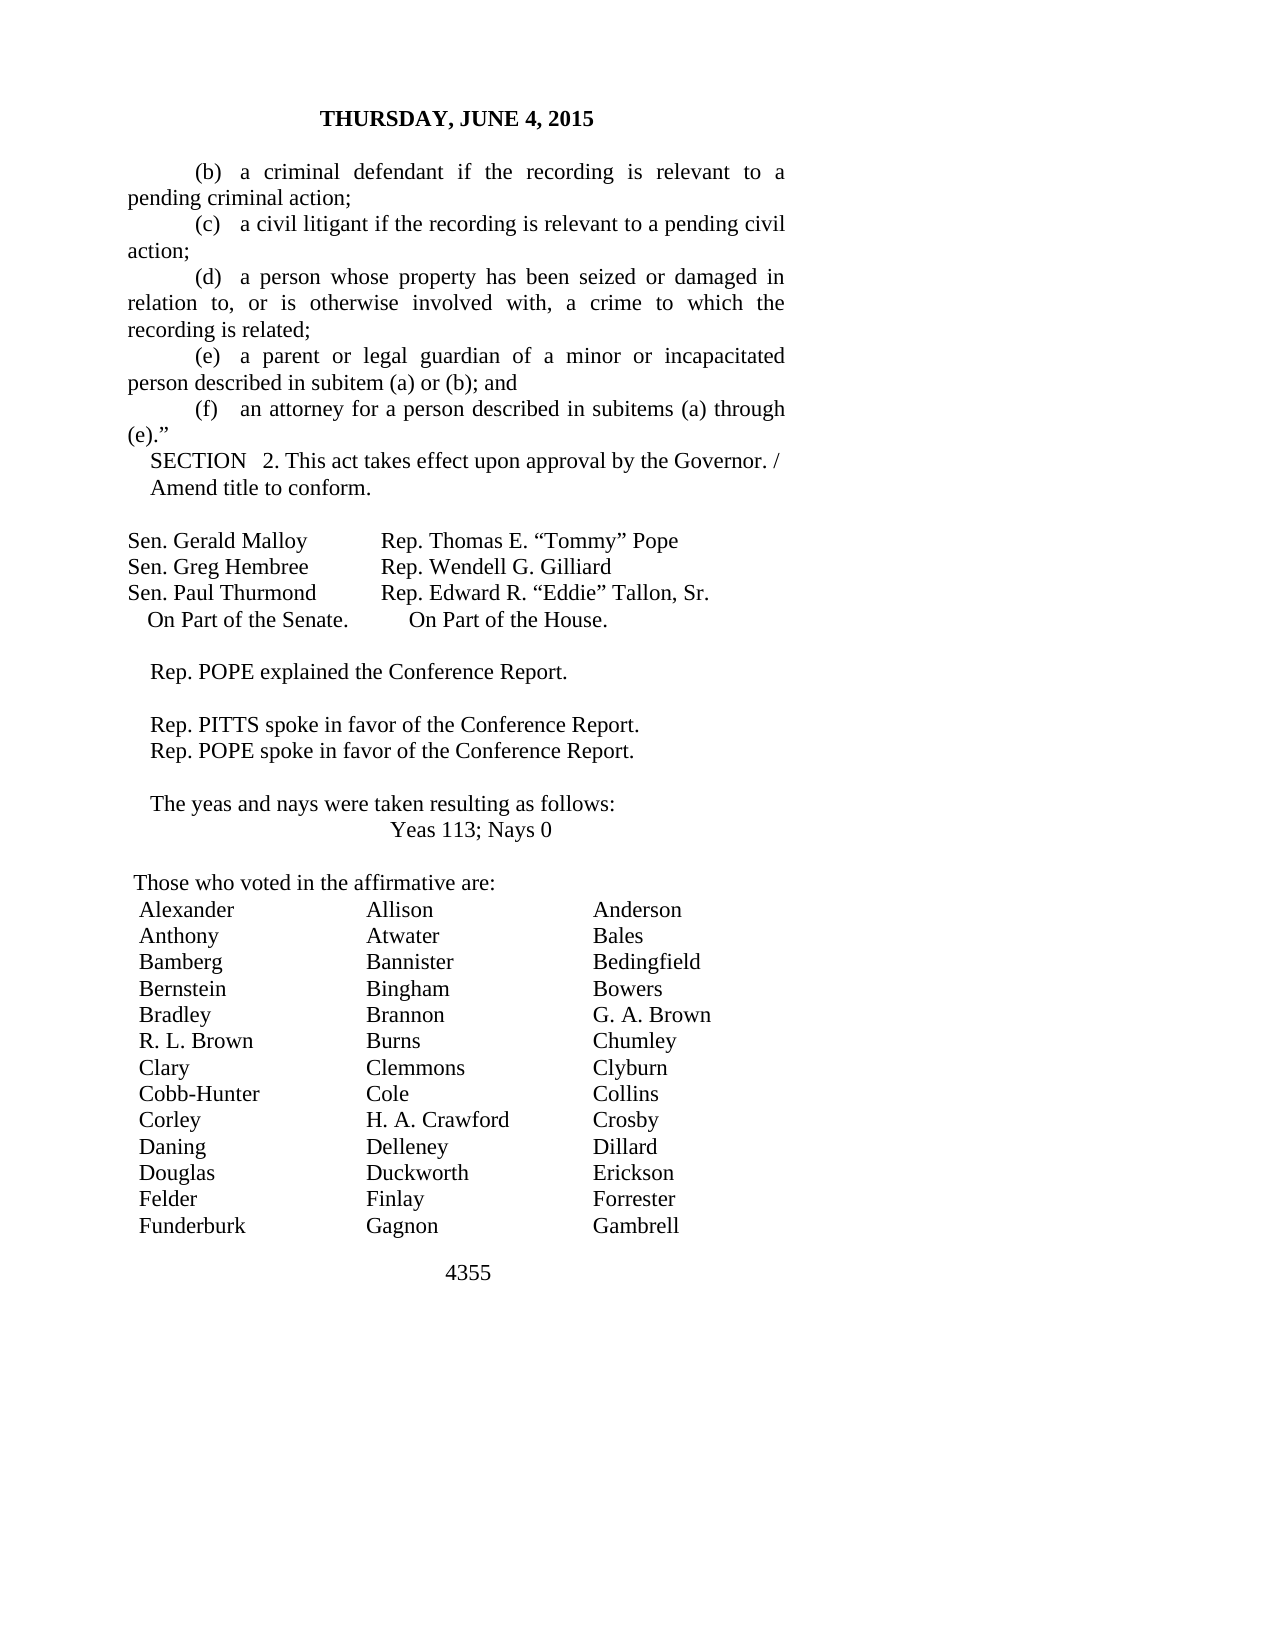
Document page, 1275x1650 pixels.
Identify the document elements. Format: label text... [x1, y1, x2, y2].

text (c) a civil litigant if the recording is relevant to a pending civil action; [127, 210, 786, 263]
table_cell Clary [128, 1054, 354, 1080]
table_cell Daning [128, 1133, 354, 1159]
table_cell Gagnon [355, 1212, 581, 1238]
table_cell Douglas [128, 1159, 354, 1186]
text (e) a parent or legal guardian of a minor or incapacitated person described in subitem (a) or (b); and [127, 342, 786, 395]
table_cell Bowers [581, 975, 808, 1001]
text Rep. POPE explained the Conference Report. [127, 658, 786, 685]
table_cell R. L. Brown [128, 1028, 354, 1054]
table_cell Felder [128, 1186, 354, 1212]
text Sen. Gerald Malloy Rep. Thomas E. “Tommy” Pope [127, 527, 786, 553]
text Amend title to conform. [127, 474, 786, 500]
text Sen. Paul Thurmond Rep. Edward R. “Eddie” Tallon, Sr. [127, 579, 786, 606]
table_cell H. A. Crawford [355, 1106, 581, 1133]
text (f) an attorney for a person described in subitems (a) through (e).” [127, 395, 786, 448]
table_cell Burns [355, 1028, 581, 1054]
table_header Allison [355, 896, 581, 922]
table_cell Funderburk [128, 1212, 354, 1238]
table_cell Bernstein [128, 975, 354, 1001]
text (b) a criminal defendant if the recording is relevant to a pending criminal action; [127, 158, 786, 210]
table_cell Duckworth [355, 1159, 581, 1186]
table_cell Bradley [128, 1001, 354, 1027]
table_cell Brannon [355, 1001, 581, 1027]
table_cell G. A. Brown [581, 1001, 808, 1027]
table_cell Gambrell [581, 1212, 808, 1238]
table_cell Corley [128, 1106, 354, 1133]
text Yeas 113; Nays 0 [127, 817, 786, 843]
table_cell Delleney [355, 1133, 581, 1159]
text The yeas and nays were taken resulting as follows: [127, 790, 786, 817]
table_cell Chumley [581, 1028, 808, 1054]
table_cell Forrester [581, 1186, 808, 1212]
table_cell Crosby [581, 1106, 808, 1133]
text Rep. PITTS spoke in favor of the Conference Report. [127, 711, 786, 737]
table_cell Bamberg [128, 948, 354, 975]
table_cell Clyburn [581, 1054, 808, 1080]
table_header Alexander [128, 896, 354, 922]
text On Part of the Senate. On Part of the House. [127, 606, 786, 632]
table_cell Cobb-Hunter [128, 1080, 354, 1106]
table_cell Cole [355, 1080, 581, 1106]
table_cell Erickson [581, 1159, 808, 1186]
table_cell Bales [581, 922, 808, 948]
text (d) a person whose property has been seized or damaged in relation to, or is otherwise involved with, a crime to which the recording is related; [127, 263, 786, 342]
table_cell Finlay [355, 1186, 581, 1212]
table_cell Bannister [355, 948, 581, 975]
table_cell Anthony [128, 922, 354, 948]
text Rep. POPE spoke in favor of the Conference Report. [127, 737, 786, 764]
text Those who voted in the affirmative are: [127, 869, 786, 896]
table_cell Bedingfield [581, 948, 808, 975]
table_header Anderson [581, 896, 808, 922]
table_cell Atwater [355, 922, 581, 948]
table_cell Clemmons [355, 1054, 581, 1080]
table_cell Bingham [355, 975, 581, 1001]
text SECTION 2. This act takes effect upon approval by the Governor. / [127, 448, 786, 474]
text Sen. Greg Hembree Rep. Wendell G. Gilliard [127, 553, 786, 579]
table_cell Dillard [581, 1133, 808, 1159]
table_cell Collins [581, 1080, 808, 1106]
